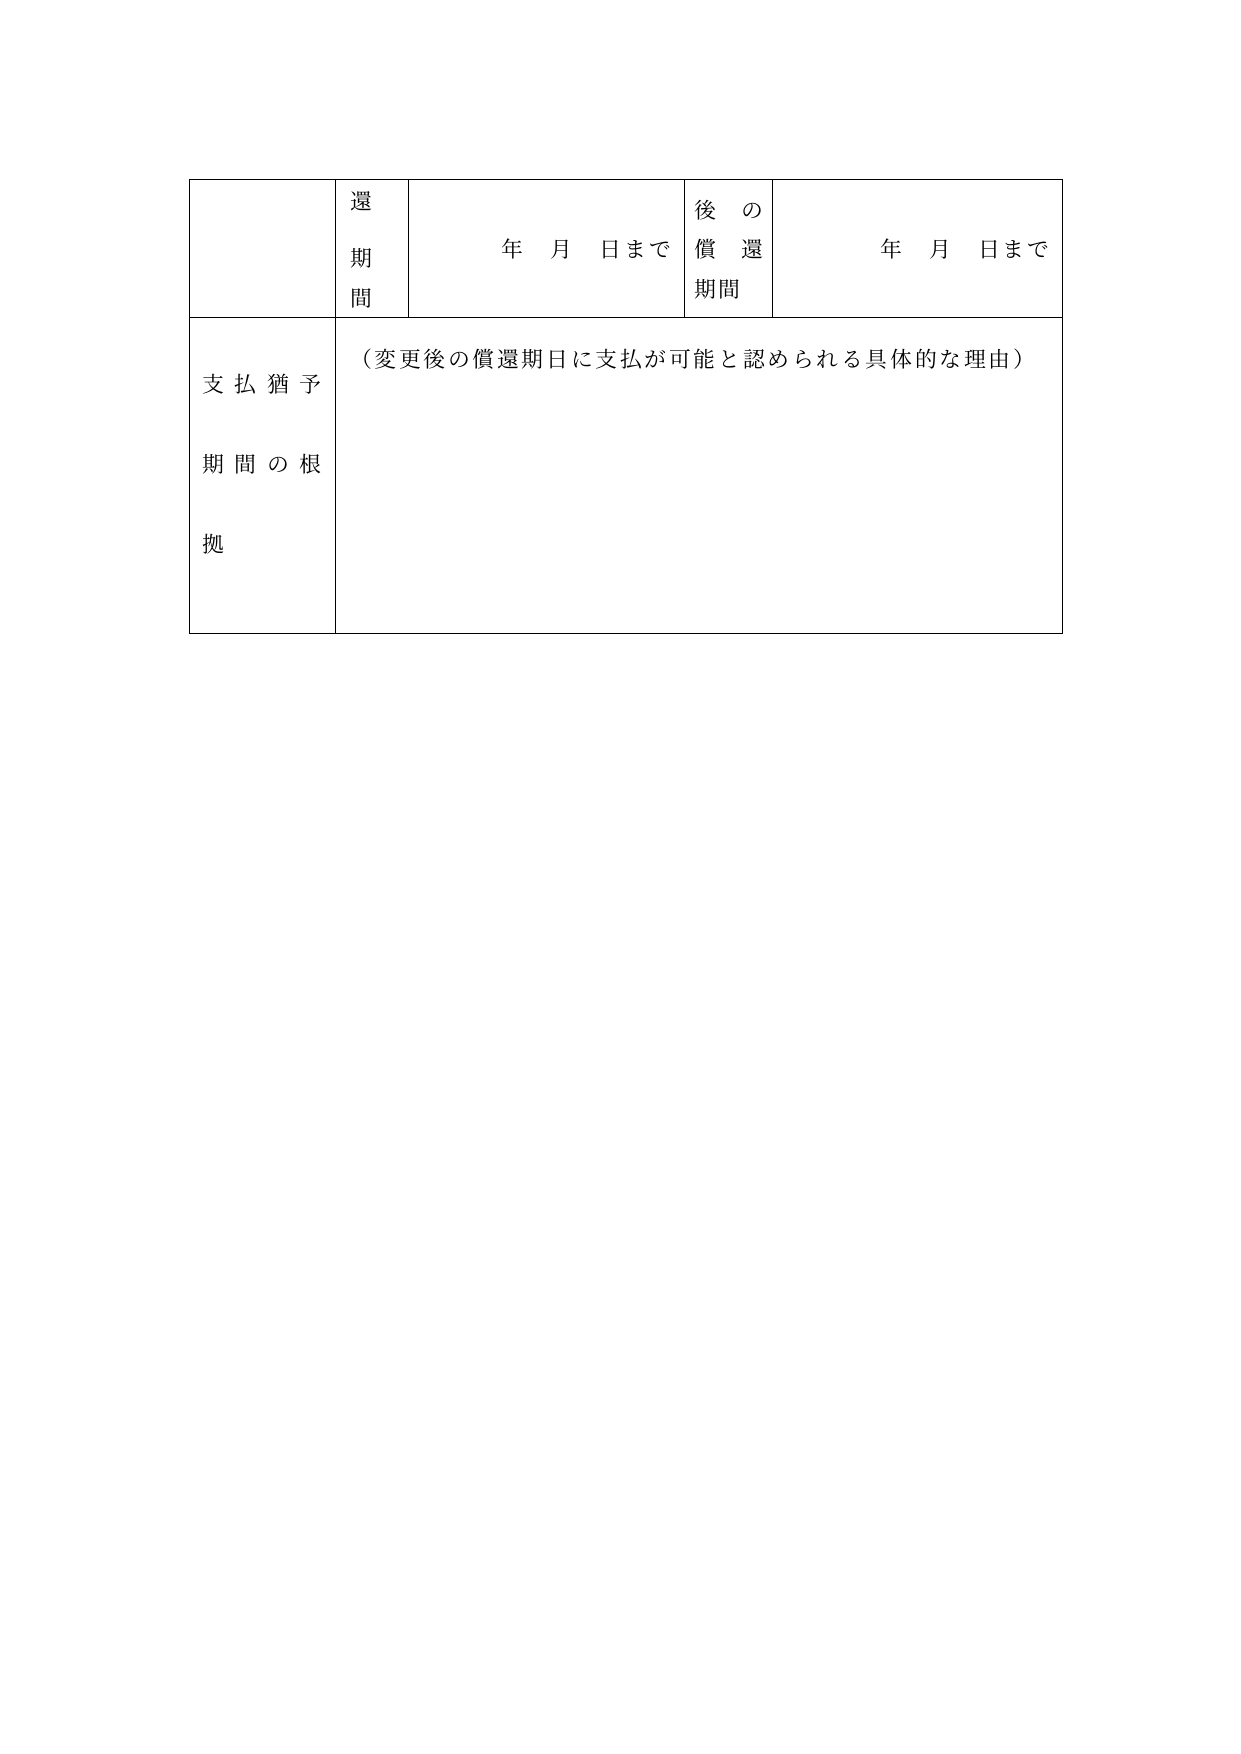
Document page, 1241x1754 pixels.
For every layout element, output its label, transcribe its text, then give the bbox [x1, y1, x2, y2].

table_cell 年 月 日から 年 月 日まで [773, 180, 1062, 317]
table_cell 支払猶予期間の根拠 [190, 318, 335, 632]
table_cell 年 月 日から 年 月 日まで [409, 180, 684, 317]
table_cell 償還 期間 [336, 180, 408, 317]
table_cell （変更後の償還期日に支払が可能と認められる具体的な理由） [336, 318, 1062, 632]
table_cell 変更後の償還期間 [685, 180, 772, 317]
